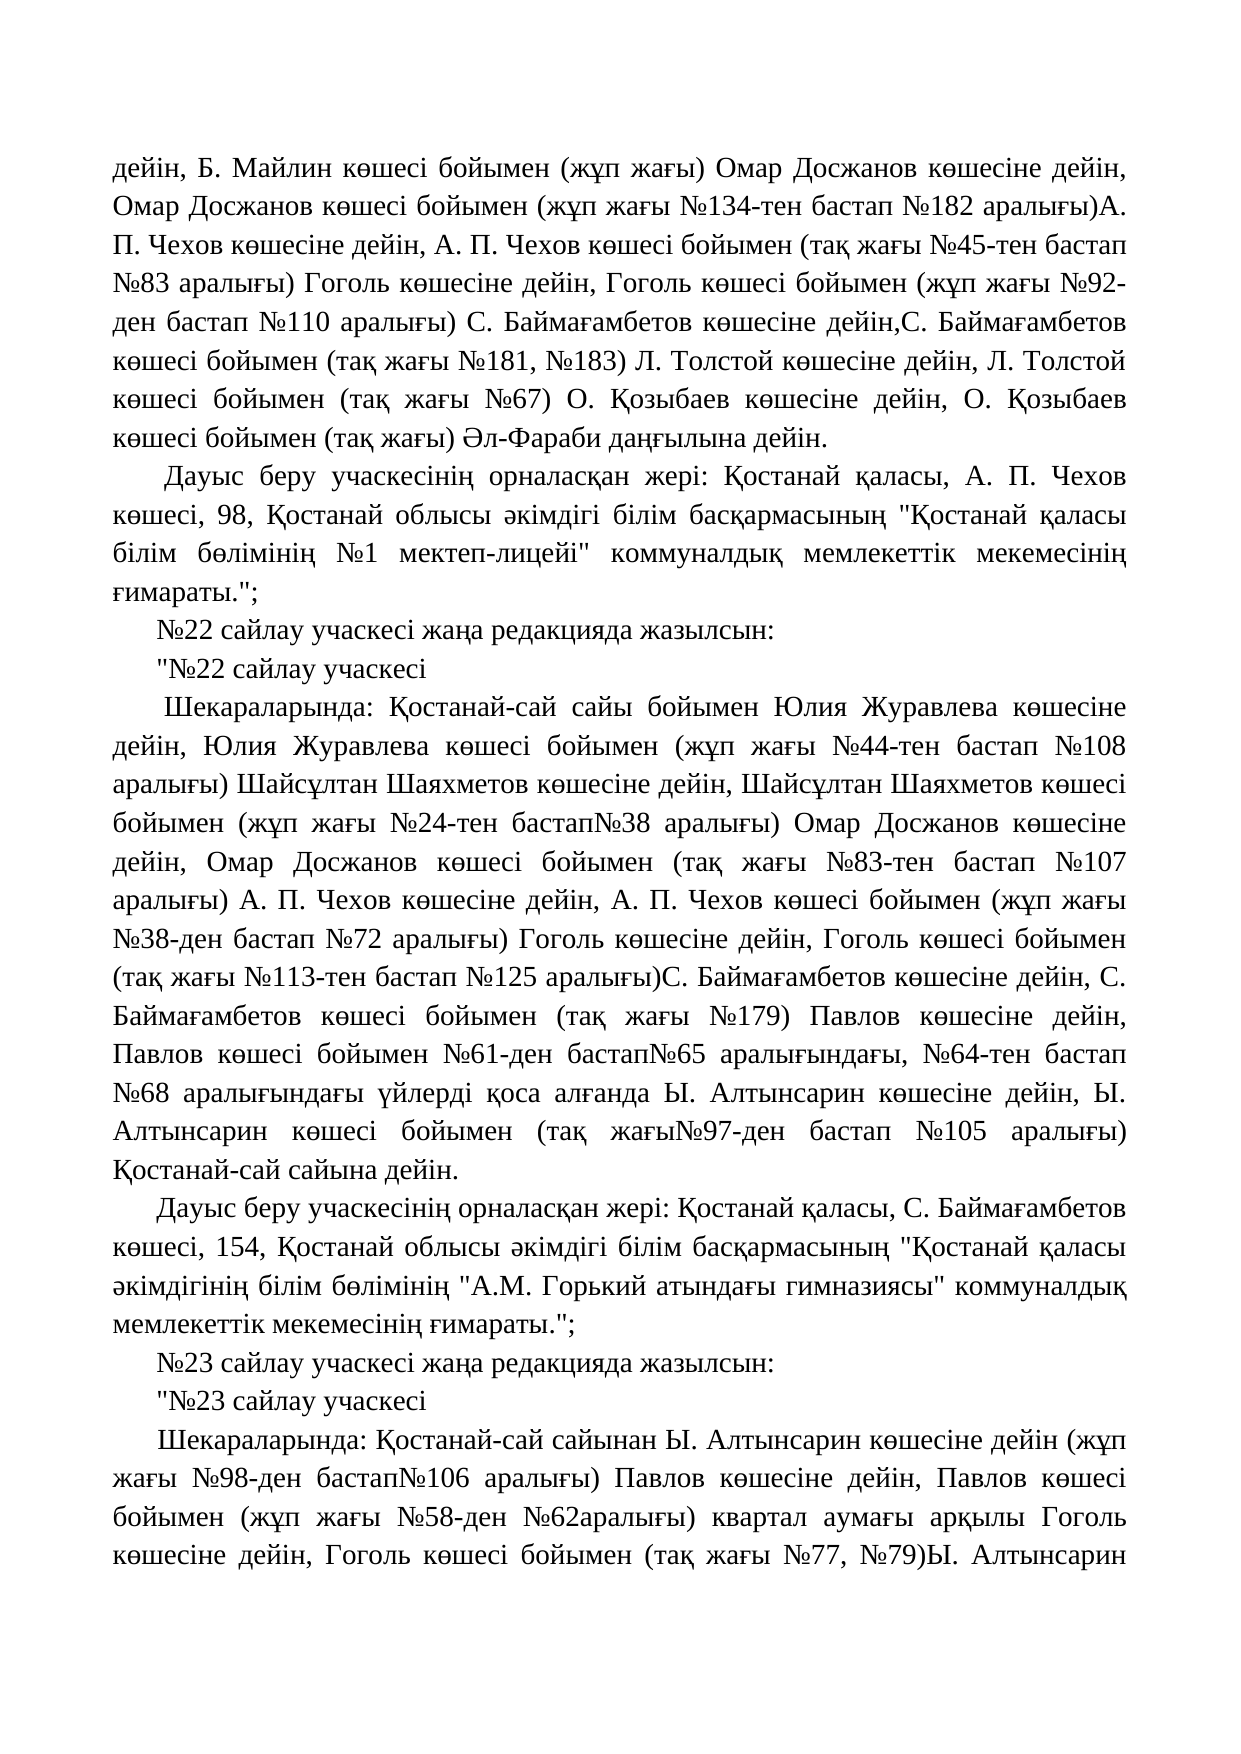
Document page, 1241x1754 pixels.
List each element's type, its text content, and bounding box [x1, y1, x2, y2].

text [112, 1422, 1128, 1571]
text №23 сайлау учаскесі жаңа редакцияда жазылсын: [112, 1345, 1128, 1378]
text "№23 сайлау учаскесі [112, 1383, 1128, 1417]
text Дауыс беру учаскесінің орналасқан жері: Қостанай қаласы, С. Баймағамбетов көшесі, 154, Қостанай облысы әкімдігі білім басқармасының "Қостанай қаласы әкімдігінің білім бөлімінің "А.М. Горький атындағы гимназиясы" коммуналдық мемлекеттік мекемесінің ғимараты."; [112, 1191, 1128, 1340]
text Дауыс беру учаскесінің орналасқан жері: Қостанай қаласы, А. П. Чехов көшесі, 98, Қостанай облысы әкімдігі білім басқармасының "Қостанай қаласы білім бөлімінің №1 мектеп-лицейі" коммуналдық мемлекеттік мекемесінің ғимараты."; [112, 458, 1128, 607]
text №22 сайлау учаскесі жаңа редакцияда жазылсын: [112, 612, 1128, 646]
text Шекараларында: Қостанай-сай сайы бойымен Юлия Журавлева көшесіне дейін, Юлия Журавлева көшесі бойымен (жұп жағы №44-тен бастап №108 аралығы) Шайсұлтан Шаяхметов көшесіне дейін, Шайсұлтан Шаяхметов көшесі бойымен (жұп жағы №24-тен бастап№38 аралығы) Омар Досжанов көшесіне дейін, Омар Досжанов көшесі бойымен (тақ жағы №83-тен бастап №107 аралығы) А. П. Чехов көшесіне дейін, А. П. Чехов көшесі бойымен (жұп жағы №38-ден бастап №72 аралығы) Гоголь көшесіне дейін, Гоголь көшесі бойымен (тақ жағы №113-тен бастап №125 аралығы)С. Баймағамбетов көшесіне дейін, С. Баймағамбетов көшесі бойымен (тақ жағы №179) Павлов көшесіне дейін, Павлов көшесі бойымен №61-ден бастап№65 аралығындағы, №64-тен бастап №68 аралығындағы үйлерді қоса алғанда Ы. Алтынсарин көшесіне дейін, Ы. Алтынсарин көшесі бойымен (тақ жағы№97-ден бастап №105 аралығы) Қостанай-сай сайына дейін. [112, 689, 1128, 1186]
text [112, 150, 1128, 453]
text "№22 сайлау учаскесі [112, 651, 1128, 684]
